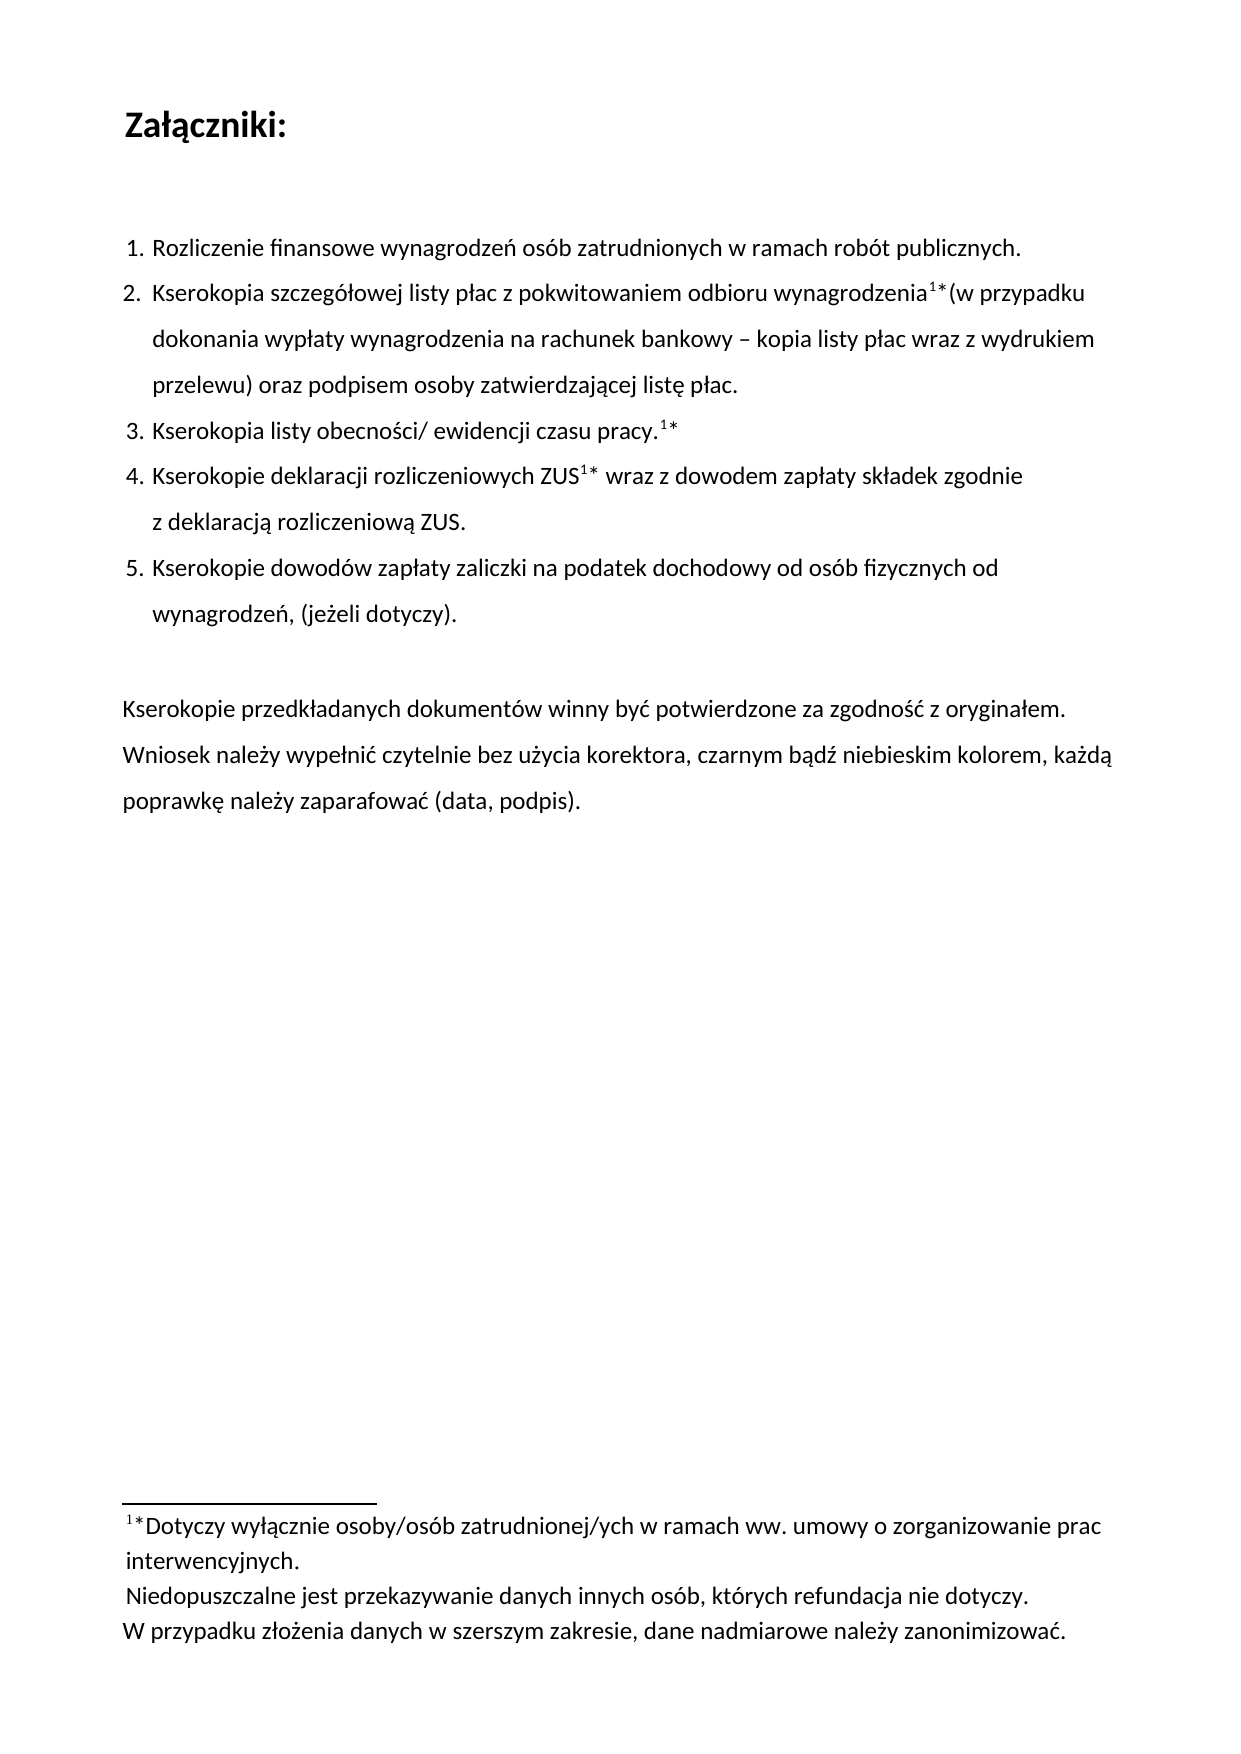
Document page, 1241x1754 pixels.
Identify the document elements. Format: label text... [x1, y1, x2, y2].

list Kserokopia listy obecności/ ewidencji czasu pracy.1* [126, 415, 1136, 445]
text Wniosek należy wypełnić czytelnie bez użycia korektora, czarnym bądź niebieskim kolorem, każdą poprawkę należy zaparafować (data, podpis). [122, 739, 1136, 815]
text Kserokopie przedkładanych dokumentów winny być potwierdzone za zgodność z oryginałem. [122, 693, 1136, 724]
list Rozliczenie finansowe wynagrodzeń osób zatrudnionych w ramach robót publicznych. [126, 232, 1136, 262]
list Kserokopie deklaracji rozliczeniowych ZUS1* wraz z dowodem zapłaty składek zgodnie z deklaracją rozliczeniową ZUS. [126, 461, 1136, 537]
list Kserokopia szczegółowej listy płac z pokwitowaniem odbioru wynagrodzenia*(w przypadku dokonania wypłaty wynagrodzenia na rachunek bankowy – kopia listy płac wraz z wydrukiem przelewu) oraz podpisem osoby zatwierdzającej listę płac. [122, 278, 1136, 399]
list Kserokopie dowodów zapłaty zaliczki na podatek dochodowy od osób fizycznych od wynagrodzeń, (jeżeli dotyczy). [125, 552, 1136, 628]
text Załączniki: [125, 101, 1136, 146]
